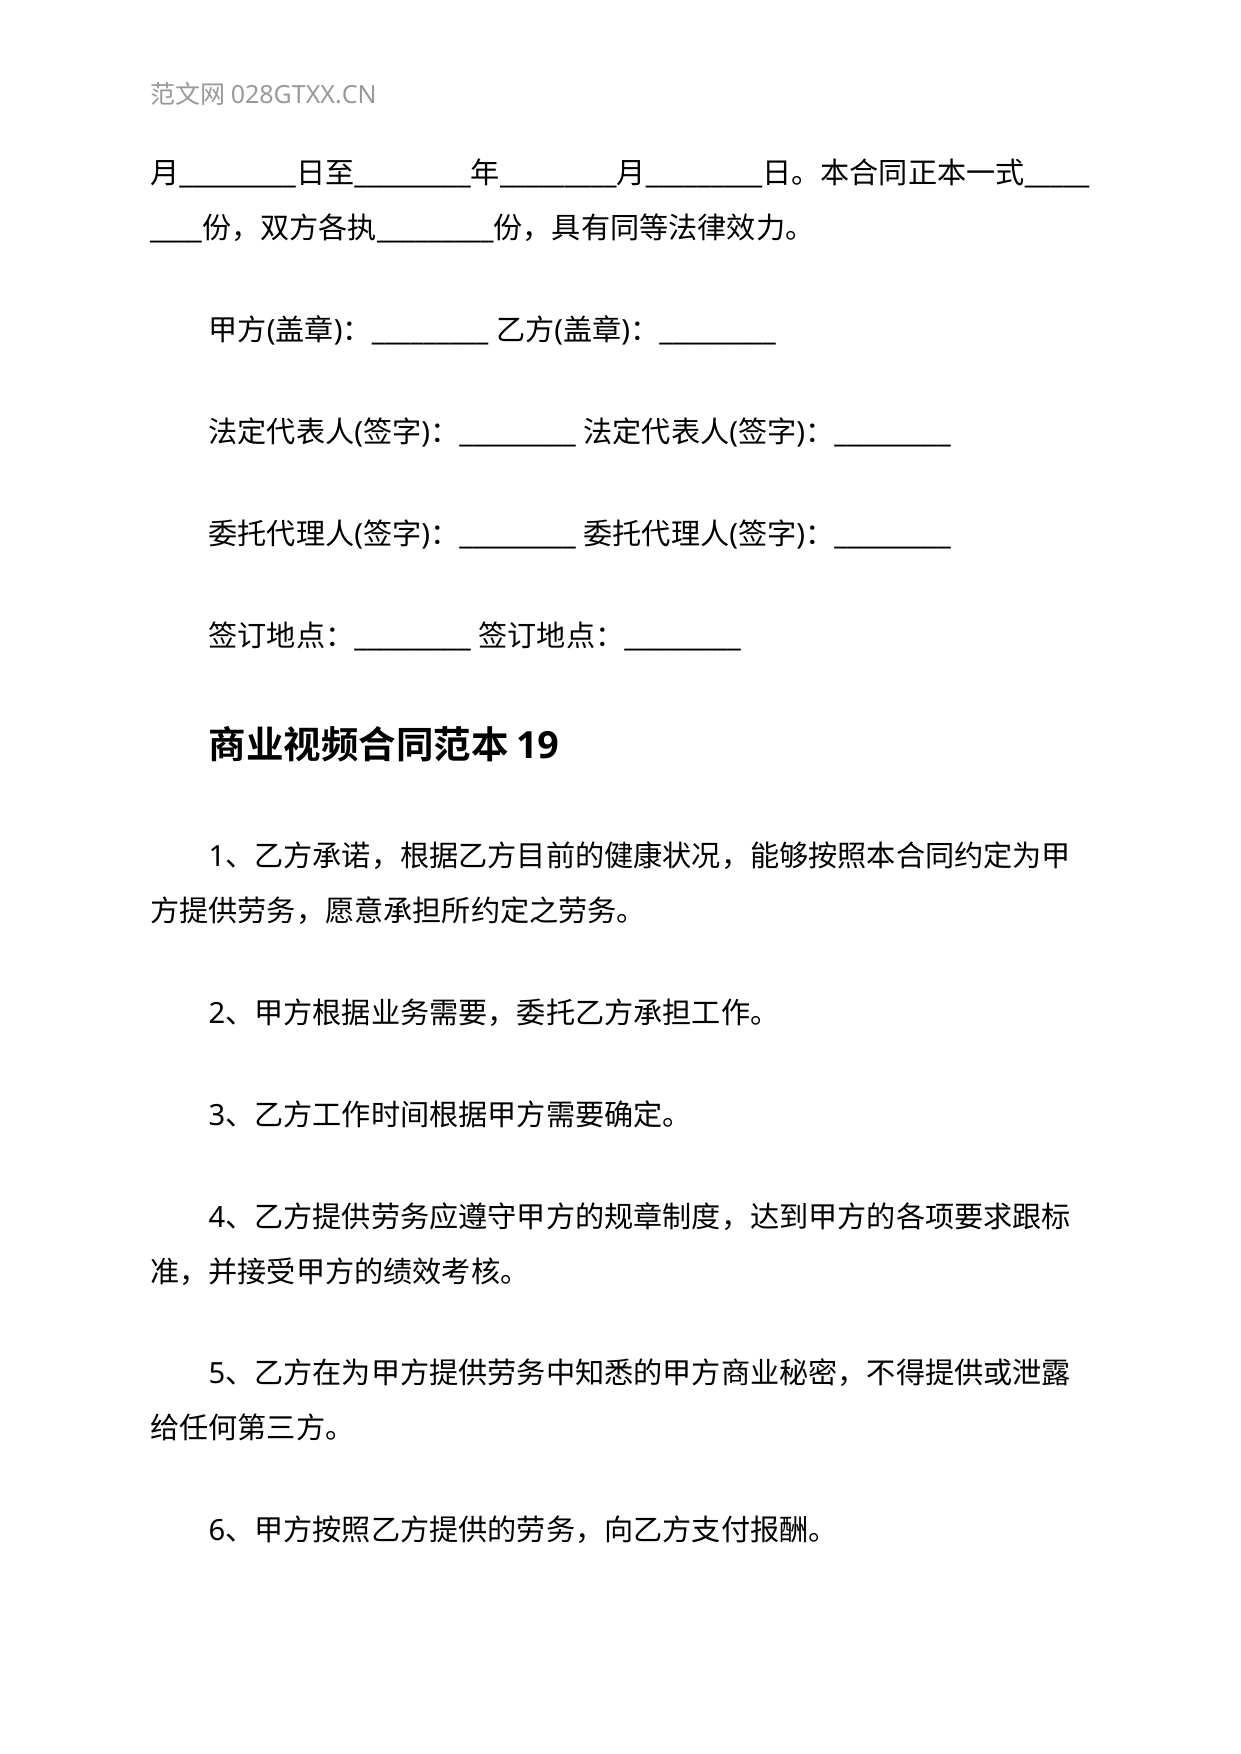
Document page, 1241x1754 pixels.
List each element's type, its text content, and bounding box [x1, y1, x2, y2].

text 5、乙方在为甲方提供劳务中知悉的甲方商业秘密，不得提供或泄露给任何第三方。 [150, 1350, 1090, 1447]
text 商业视频合同范本19 [150, 715, 1090, 769]
text 6、甲方按照乙方提供的劳务，向乙方支付报酬。 [150, 1507, 1090, 1549]
text 2、甲方根据业务需要，委托乙方承担工作。 [150, 989, 1090, 1032]
text 法定代表人(签字)：_________ 法定代表人(签字)：_________ [150, 409, 1090, 451]
text 4、乙方提供劳务应遵守甲方的规章制度，达到甲方的各项要求跟标准，并接受甲方的绩效考核。 [150, 1193, 1090, 1291]
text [150, 150, 1090, 247]
text 甲方(盖章)：_________ 乙方(盖章)：_________ [150, 307, 1090, 349]
text 1、乙方承诺，根据乙方目前的健康状况，能够按照本合同约定为甲方提供劳务，愿意承担所约定之劳务。 [150, 832, 1090, 930]
text 委托代理人(签字)：_________ 委托代理人(签字)：_________ [150, 511, 1090, 553]
text 3、乙方工作时间根据甲方需要确定。 [150, 1091, 1090, 1134]
text 签订地点：_________ 签订地点：_________ [150, 613, 1090, 655]
